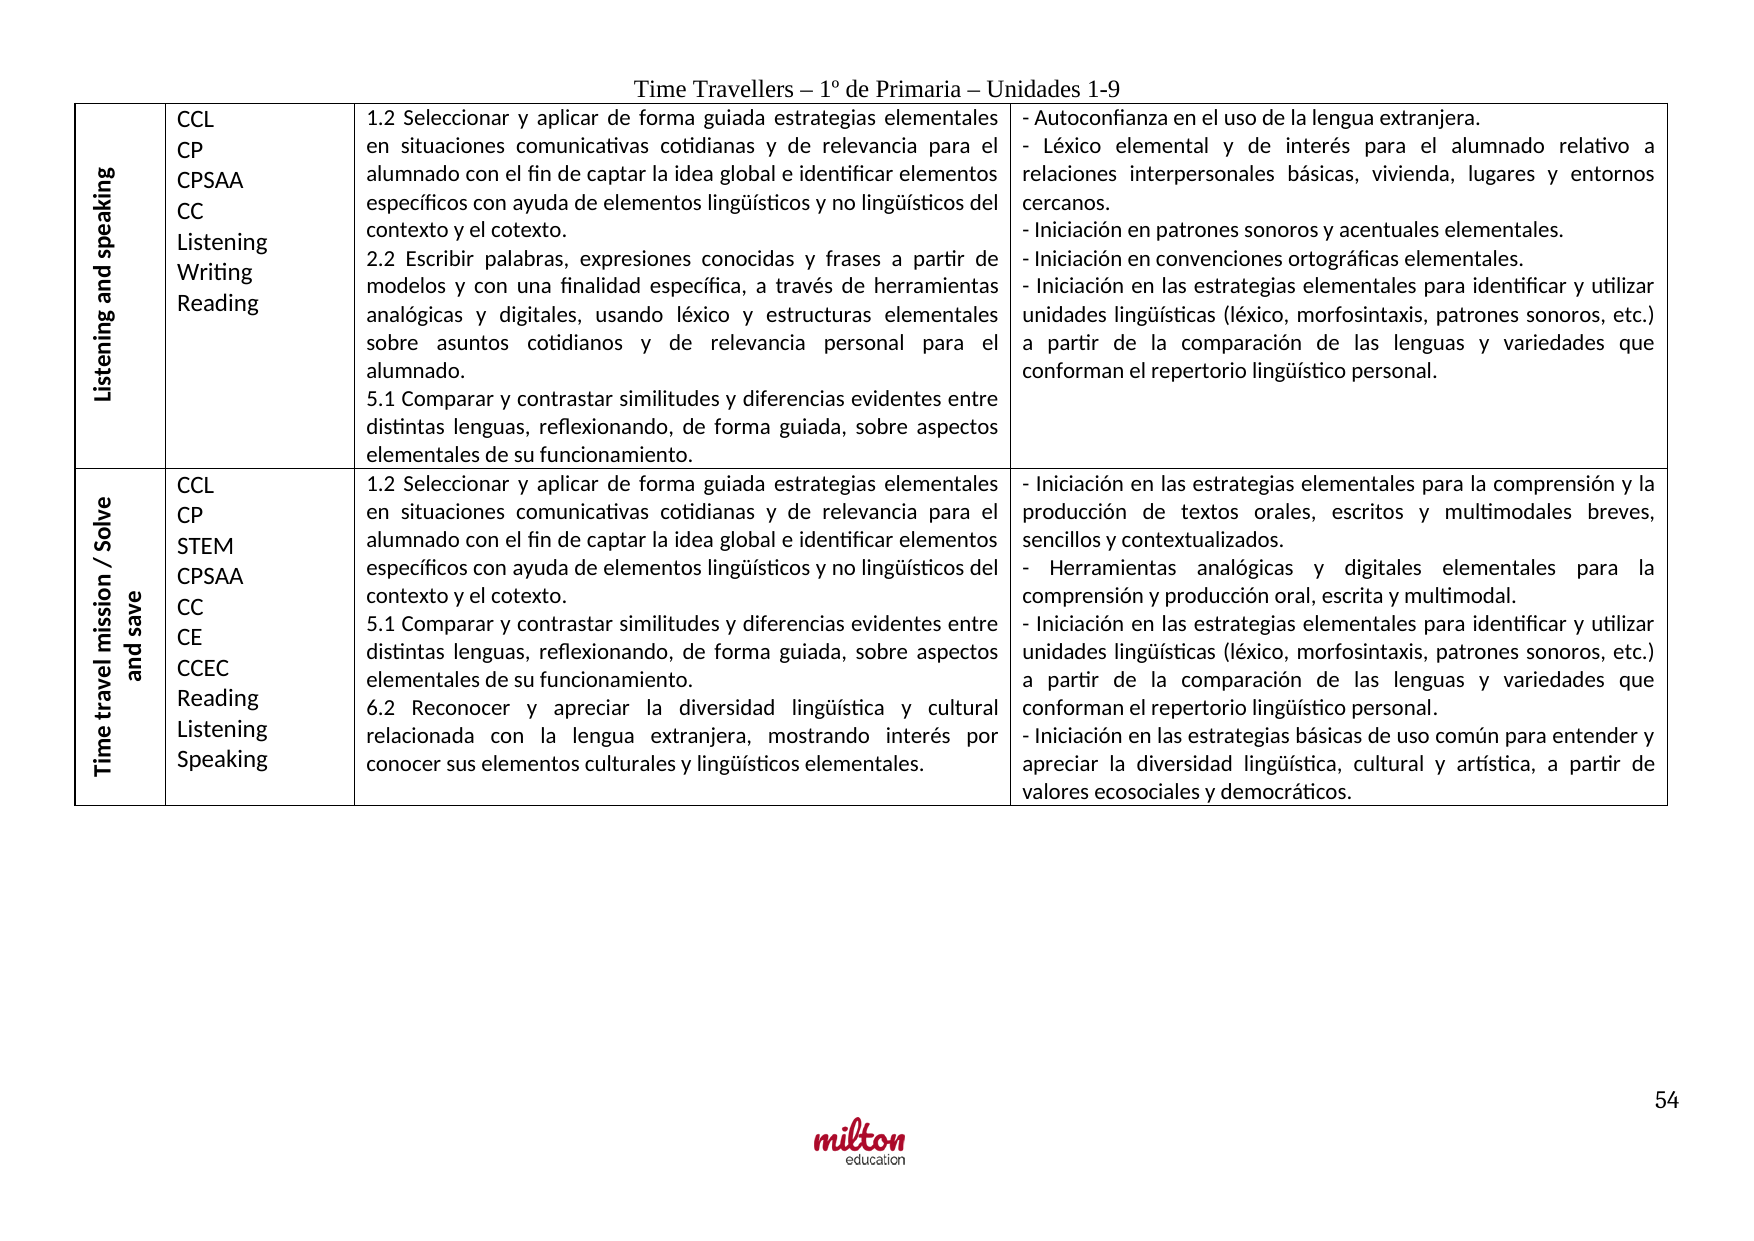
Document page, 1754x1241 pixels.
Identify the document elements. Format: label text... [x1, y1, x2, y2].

table_cell CCL CP STEM CPSAA CC CE CCEC Reading Listening Speaking [166, 469, 354, 805]
table_cell 1.2 Seleccionar y aplicar de forma guiada estrategias elementales en situaciones comunicativas cotidianas y de relevancia para el alumnado con el fin de captar la idea global e identificar elementos específicos con ayuda de elementos lingüísticos y no lingüísticos del contexto y el cotexto. 5.1 Comparar y contrastar similitudes y diferencias evidentes entre distintas lenguas, reflexionando, de forma guiada, sobre aspectos elementales de su funcionamiento. 6.2 Reconocer y apreciar la diversidad lingüística y cultural relacionada con la lengua extranjera, mostrando interés por conocer sus elementos culturales y lingüísticos elementales. [355, 469, 1010, 805]
table_cell 1.2 Seleccionar y aplicar de forma guiada estrategias elementales en situaciones comunicativas cotidianas y de relevancia para el alumnado con el fin de captar la idea global e identificar elementos específicos con ayuda de elementos lingüísticos y no lingüísticos del contexto y el cotexto. 2.2 Escribir palabras, expresiones conocidas y frases a partir de modelos y con una finalidad específica, a través de herramientas analógicas y digitales, usando léxico y estructuras elementales sobre asuntos cotidianos y de relevancia personal para el alumnado. 5.1 Comparar y contrastar similitudes y diferencias evidentes entre distintas lenguas, reflexionando, de forma guiada, sobre aspectos elementales de su funcionamiento. [355, 104, 1010, 468]
table_cell Time travel mission / Solve and save [76, 469, 165, 805]
table_cell - Iniciación en las estrategias elementales para la comprensión y la producción de textos orales, escritos y multimodales breves, sencillos y contextualizados. - Herramientas analógicas y digitales elementales para la comprensión y producción oral, escrita y multimodal. - Iniciación en las estrategias elementales para identificar y utilizar unidades lingüísticas (léxico, morfosintaxis, patrones sonoros, etc.) a partir de la comparación de las lenguas y variedades que conforman el repertorio lingüístico personal. - Iniciación en las estrategias básicas de uso común para entender y apreciar la diversidad lingüística, cultural y artística, a partir de valores ecosociales y democráticos. [1011, 469, 1667, 805]
table_cell - Autoconfianza en el uso de la lengua extranjera. - Léxico elemental y de interés para el alumnado relativo a relaciones interpersonales básicas, vivienda, lugares y entornos cercanos. - Iniciación en patrones sonoros y acentuales elementales. - Iniciación en convenciones ortográficas elementales. - Iniciación en las estrategias elementales para identificar y utilizar unidades lingüísticas (léxico, morfosintaxis, patrones sonoros, etc.) a partir de la comparación de las lenguas y variedades que conforman el repertorio lingüístico personal. [1011, 104, 1667, 468]
picture [806, 1114, 911, 1167]
table_cell Listening and speaking [76, 104, 165, 468]
table_cell CCL CP CPSAA CC Listening Writing Reading [166, 104, 354, 468]
